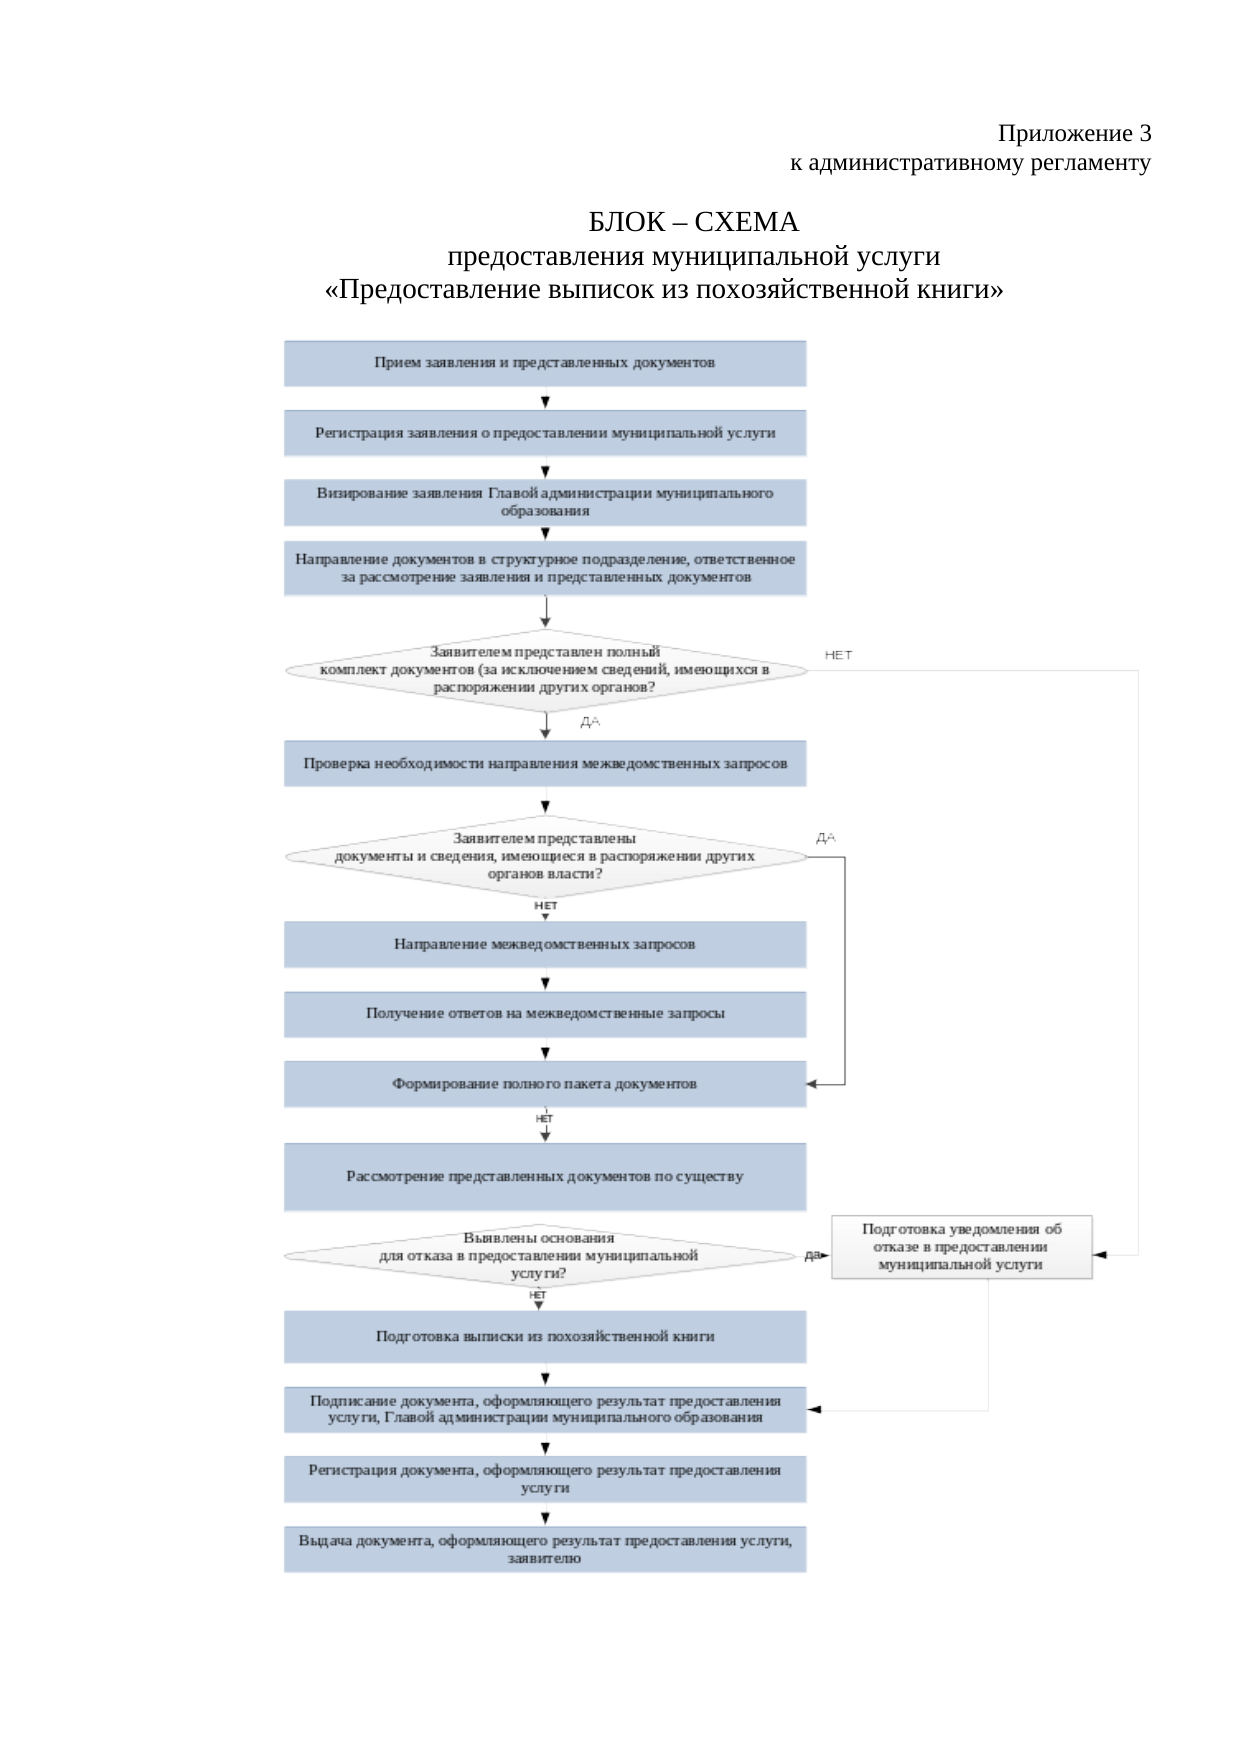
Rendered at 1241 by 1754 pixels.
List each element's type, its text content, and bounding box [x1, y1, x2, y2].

text к административному регламенту [177, 147, 1152, 176]
text предоставления муниципальной услуги [177, 238, 1152, 271]
text БЛОК – СХЕМА [177, 204, 1152, 238]
text Приложение 3 [177, 118, 1152, 147]
text «Предоставление выписок из похозяйственной книги» [177, 271, 1152, 305]
